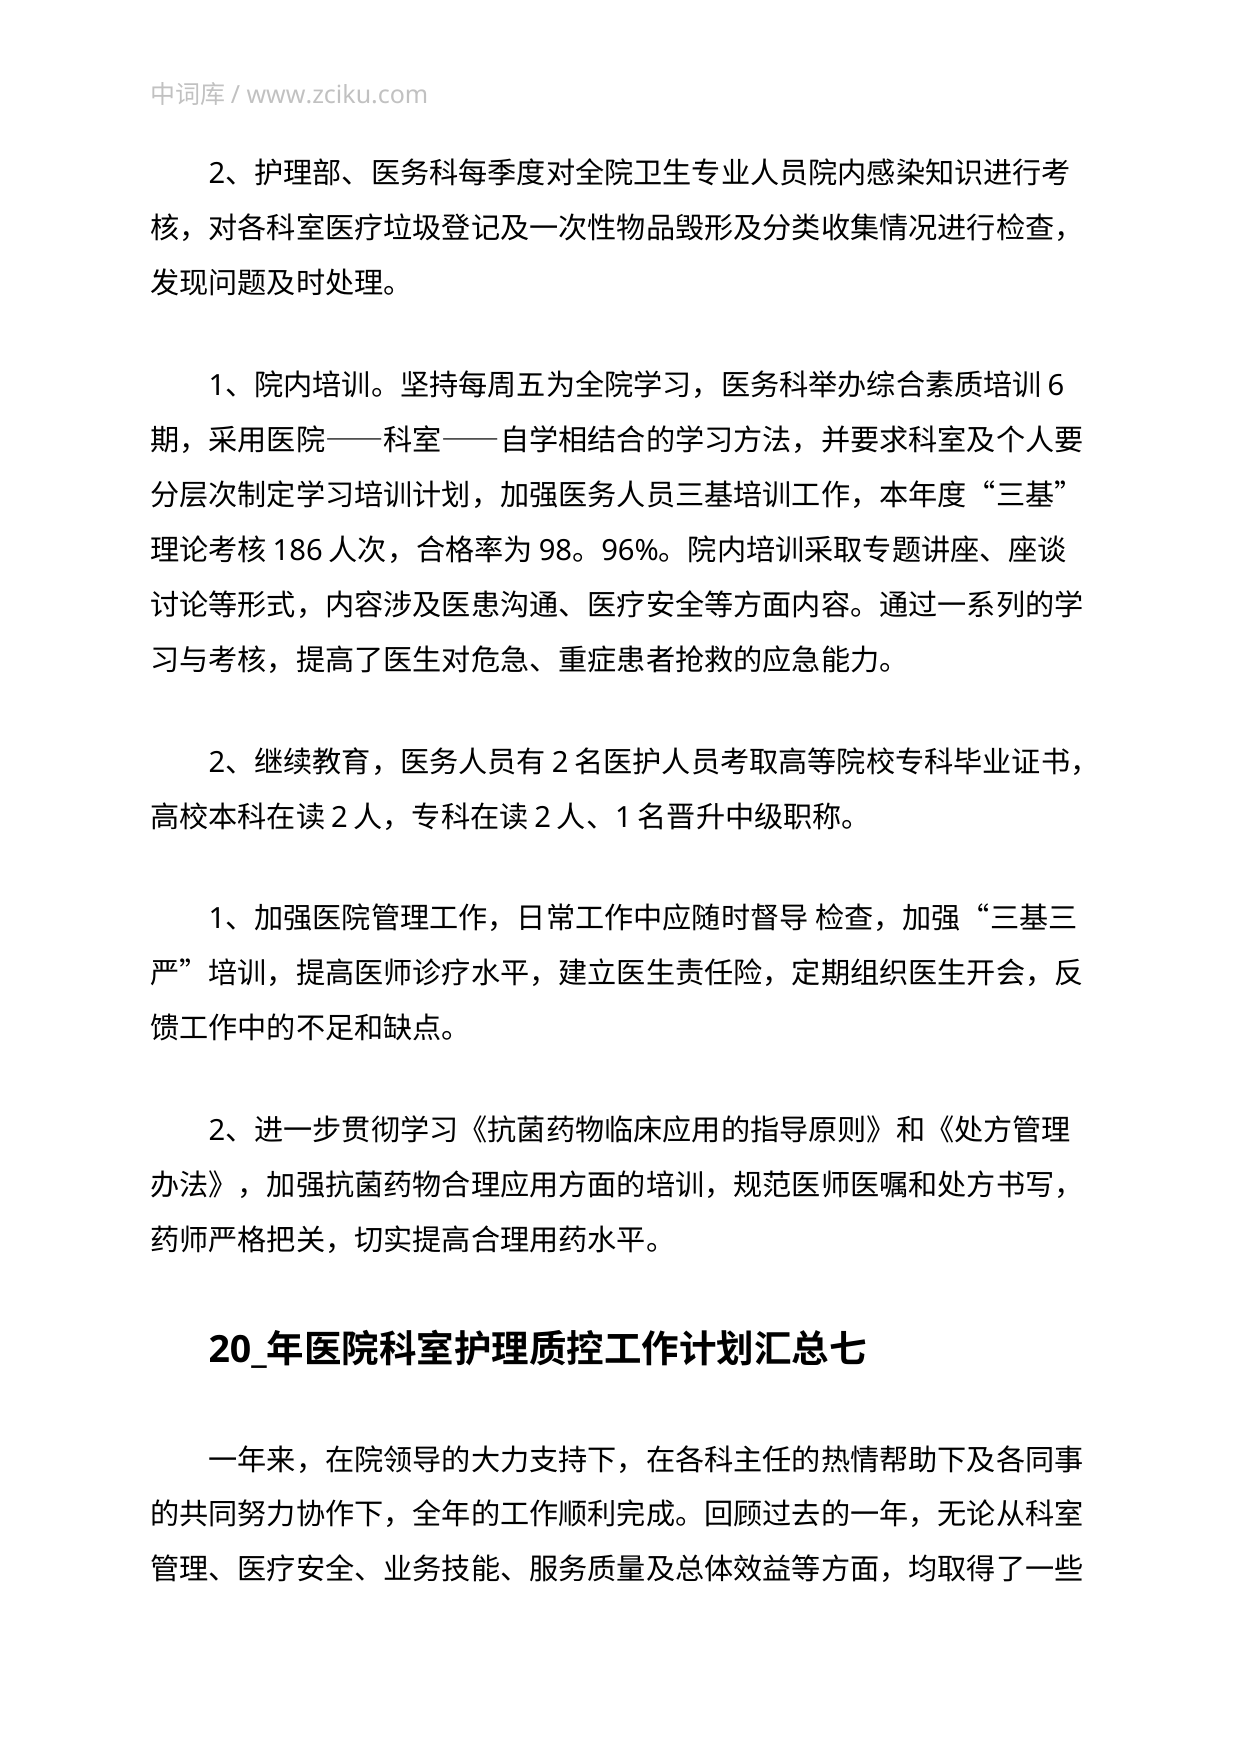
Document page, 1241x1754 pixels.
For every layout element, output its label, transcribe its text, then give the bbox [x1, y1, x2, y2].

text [150, 1436, 1090, 1588]
text 1、加强医院管理工作，日常工作中应随时督导 检查，加强“三基三严”培训，提高医师诊疗水平，建立医生责任险，定期组织医生开会，反馈工作中的不足和缺点。 [150, 895, 1090, 1047]
text 2、护理部、医务科每季度对全院卫生专业人员院内感染知识进行考核，对各科室医疗垃圾登记及一次性物品毁形及分类收集情况进行检查，发现问题及时处理。 [150, 150, 1090, 302]
text 20_年医院科室护理质控工作计划汇总七 [150, 1318, 1090, 1373]
text 2、进一步贯彻学习《抗菌药物临床应用的指导原则》和《处方管理办法》，加强抗菌药物合理应用方面的培训，规范医师医嘱和处方书写，药师严格把关，切实提高合理用药水平。 [150, 1107, 1090, 1259]
text 2、继续教育，医务人员有2名医护人员考取高等院校专科毕业证书，高校本科在读2人，专科在读2人、1名晋升中级职称。 [150, 738, 1090, 836]
text 1、院内培训。坚持每周五为全院学习，医务科举办综合素质培训6期，采用医院——科室——自学相结合的学习方法，并要求科室及个人要分层次制定学习培训计划，加强医务人员三基培训工作，本年度“三基”理论考核186人次，合格率为98。96%。院内培训采取专题讲座、座谈讨论等形式，内容涉及医患沟通、医疗安全等方面内容。通过一系列的学习与考核，提高了医生对危急、重症患者抢救的应急能力。 [150, 362, 1090, 679]
